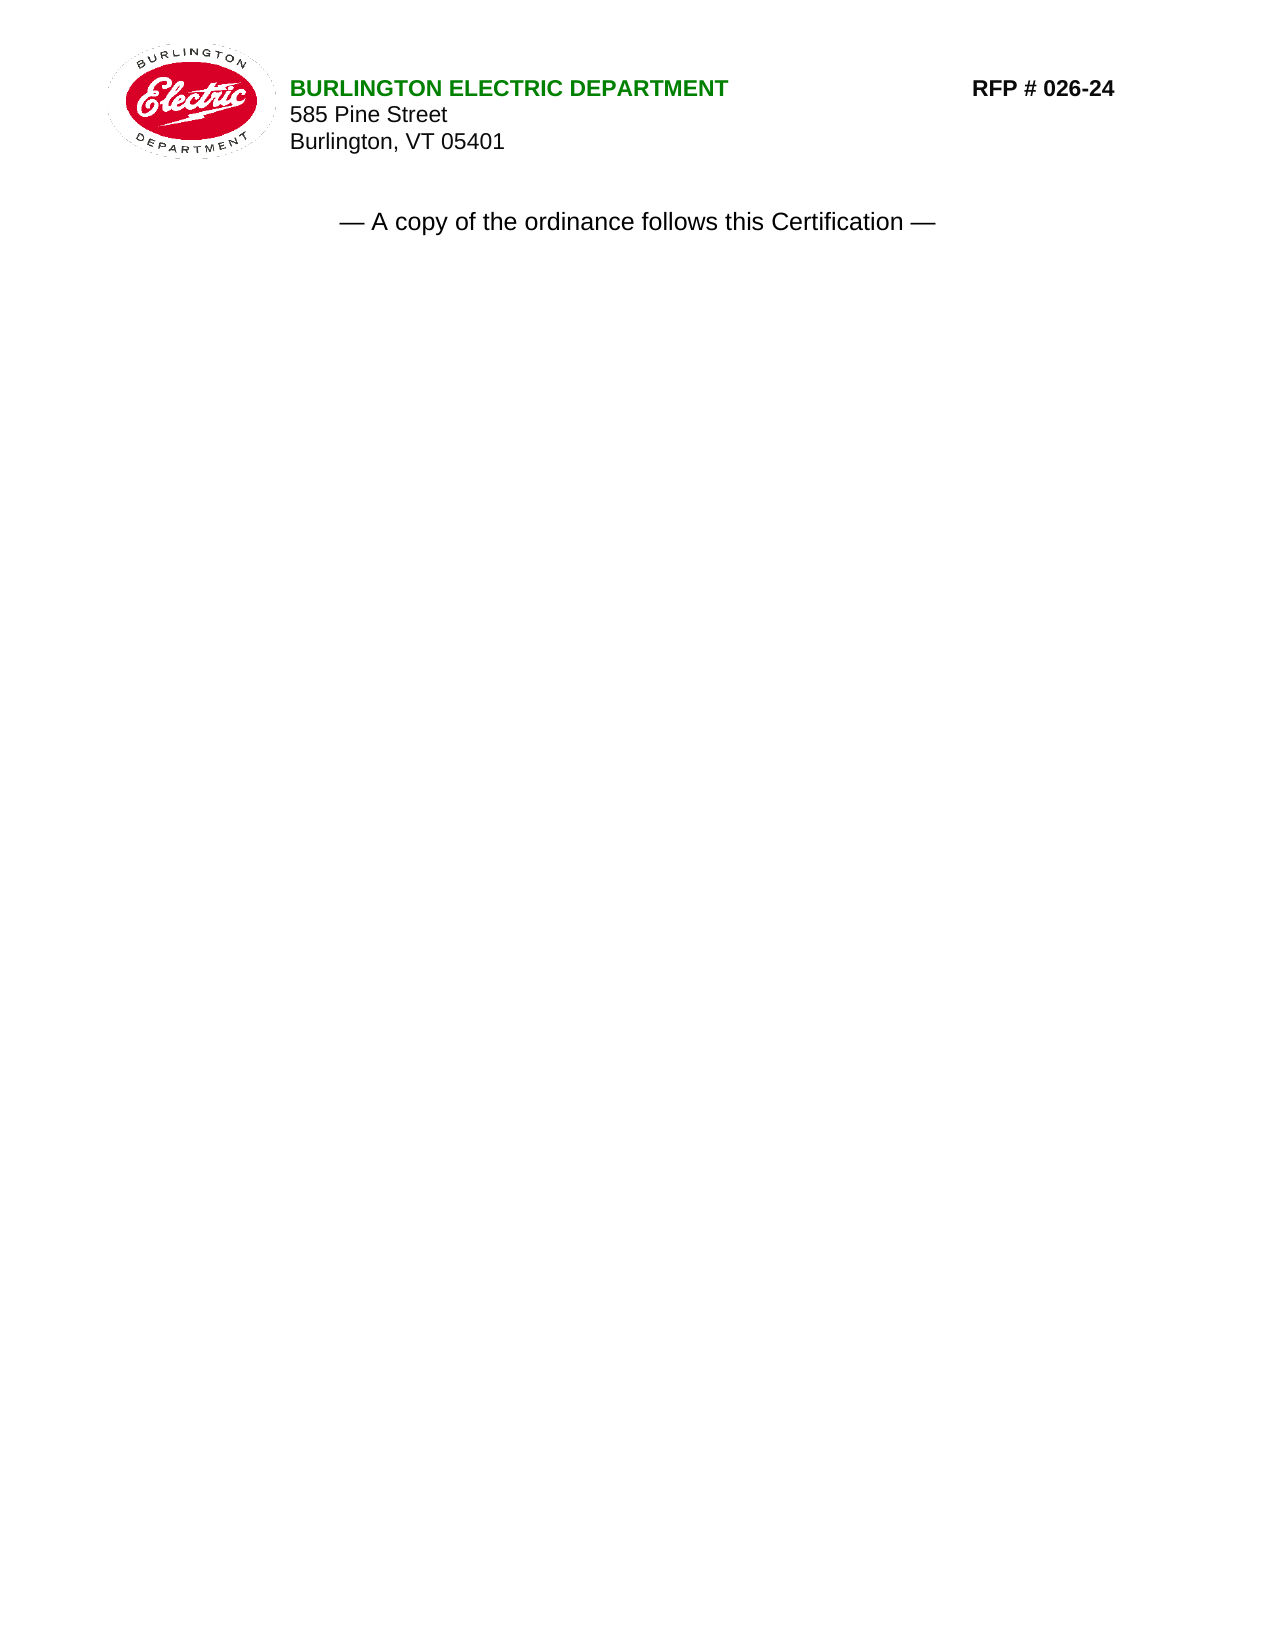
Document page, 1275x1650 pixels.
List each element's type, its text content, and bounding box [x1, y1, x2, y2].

text — A copy of the ordinance follows this Certification — [156, 207, 1119, 236]
picture [106, 42, 276, 159]
